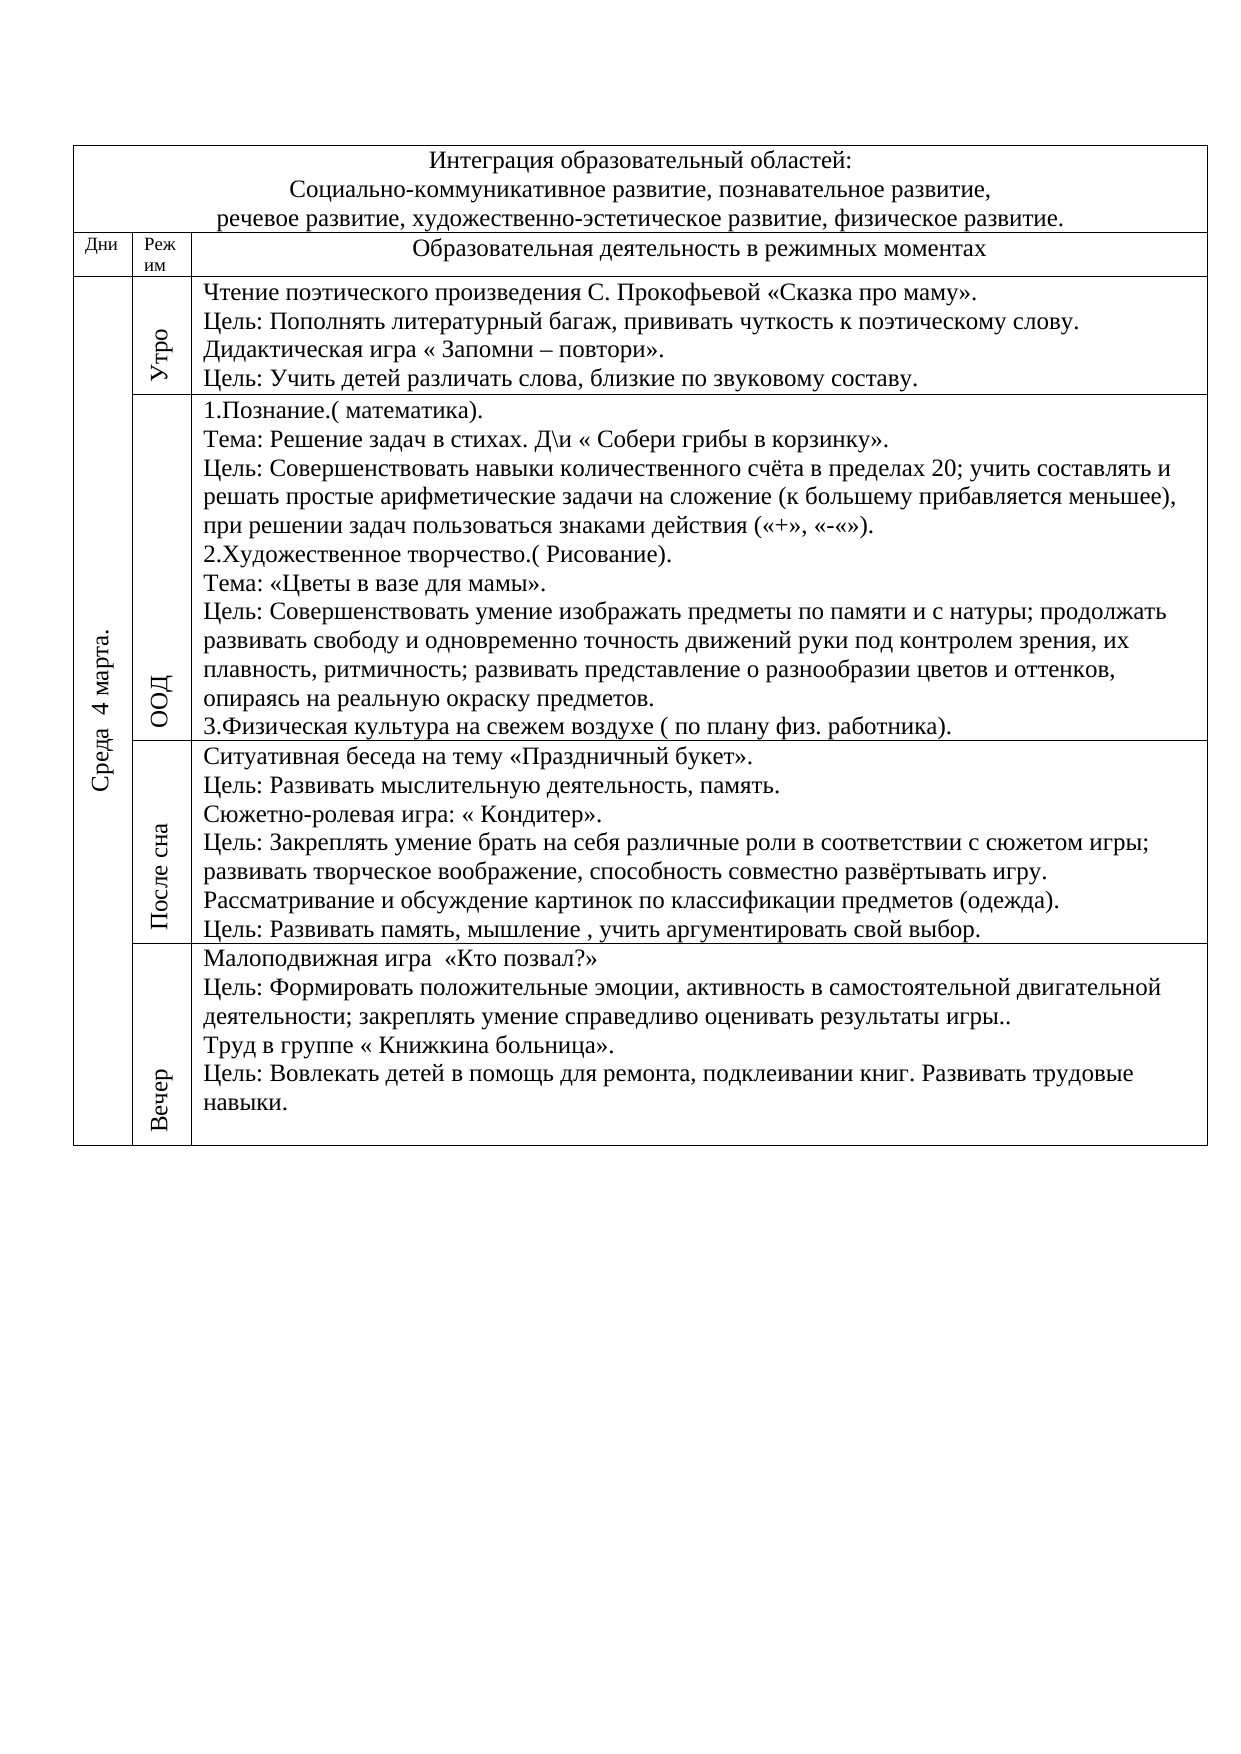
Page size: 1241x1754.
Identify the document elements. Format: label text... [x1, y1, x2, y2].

table_cell Среда 4 марта. [74, 277, 132, 1145]
table_cell Ситуативная беседа на тему «Праздничный букет». Цель: Развивать мыслительную деятельность, память. Сюжетно-ролевая игра: « Кондитер». Цель: Закреплять умение брать на себя различные роли в соответствии с сюжетом игры; развивать творческое воображение, способность совместно развёртывать игру. Рассматривание и обсуждение картинок по классификации предметов (одежда). Цель: Развивать память, мышление , учить аргументировать свой выбор. [192, 741, 1207, 942]
table_cell Образовательная деятельность в режимных моментах [192, 233, 1207, 276]
table_cell Вечер [133, 944, 191, 1145]
table_cell Утро [133, 277, 191, 394]
table_cell Малоподвижная игра «Кто позвал?» Цель: Формировать положительные эмоции, активность в самостоятельной двигательной деятельности; закреплять умение справедливо оценивать результаты игры.. Труд в группе « Книжкина больница». Цель: Вовлекать детей в помощь для ремонта, подклеивании книг. Развивать трудовые навыки. [192, 944, 1207, 1145]
table_cell После сна [133, 741, 191, 942]
table_cell 1.Познание.( математика). Тема: Решение задач в стихах. Д\и « Собери грибы в корзинку». Цель: Совершенствовать навыки количественного счёта в пределах 20; учить составлять и решать простые арифметические задачи на сложение (к большему прибавляется меньшее), при решении задач пользоваться знаками действия («+», «-«»). 2.Художественное творчество.( Рисование). Тема: «Цветы в вазе для мамы». Цель: Совершенствовать умение изображать предметы по памяти и с натуры; продолжать развивать свободу и одновременно точность движений руки под контролем зрения, их плавность, ритмичность; развивать представление о разнообразии цветов и оттенков, опираясь на реальную окраску предметов. 3.Физическая культура на свежем воздухе ( по плану физ. работника). [192, 395, 1207, 740]
table_cell ООД [133, 395, 191, 740]
table_header Интеграция образовательный областей: Социально-коммуникативное развитие, познавательное развитие, речевое развитие, художественно-эстетическое развитие, физическое развитие. [74, 146, 1207, 232]
table_cell Дни [74, 233, 132, 276]
table_cell Реж им [133, 233, 191, 276]
table_cell Чтение поэтического произведения С. Прокофьевой «Сказка про маму». Цель: Пополнять литературный багаж, прививать чуткость к поэтическому слову. Дидактическая игра « Запомни – повтори». Цель: Учить детей различать слова, близкие по звуковому составу. [192, 277, 1207, 394]
